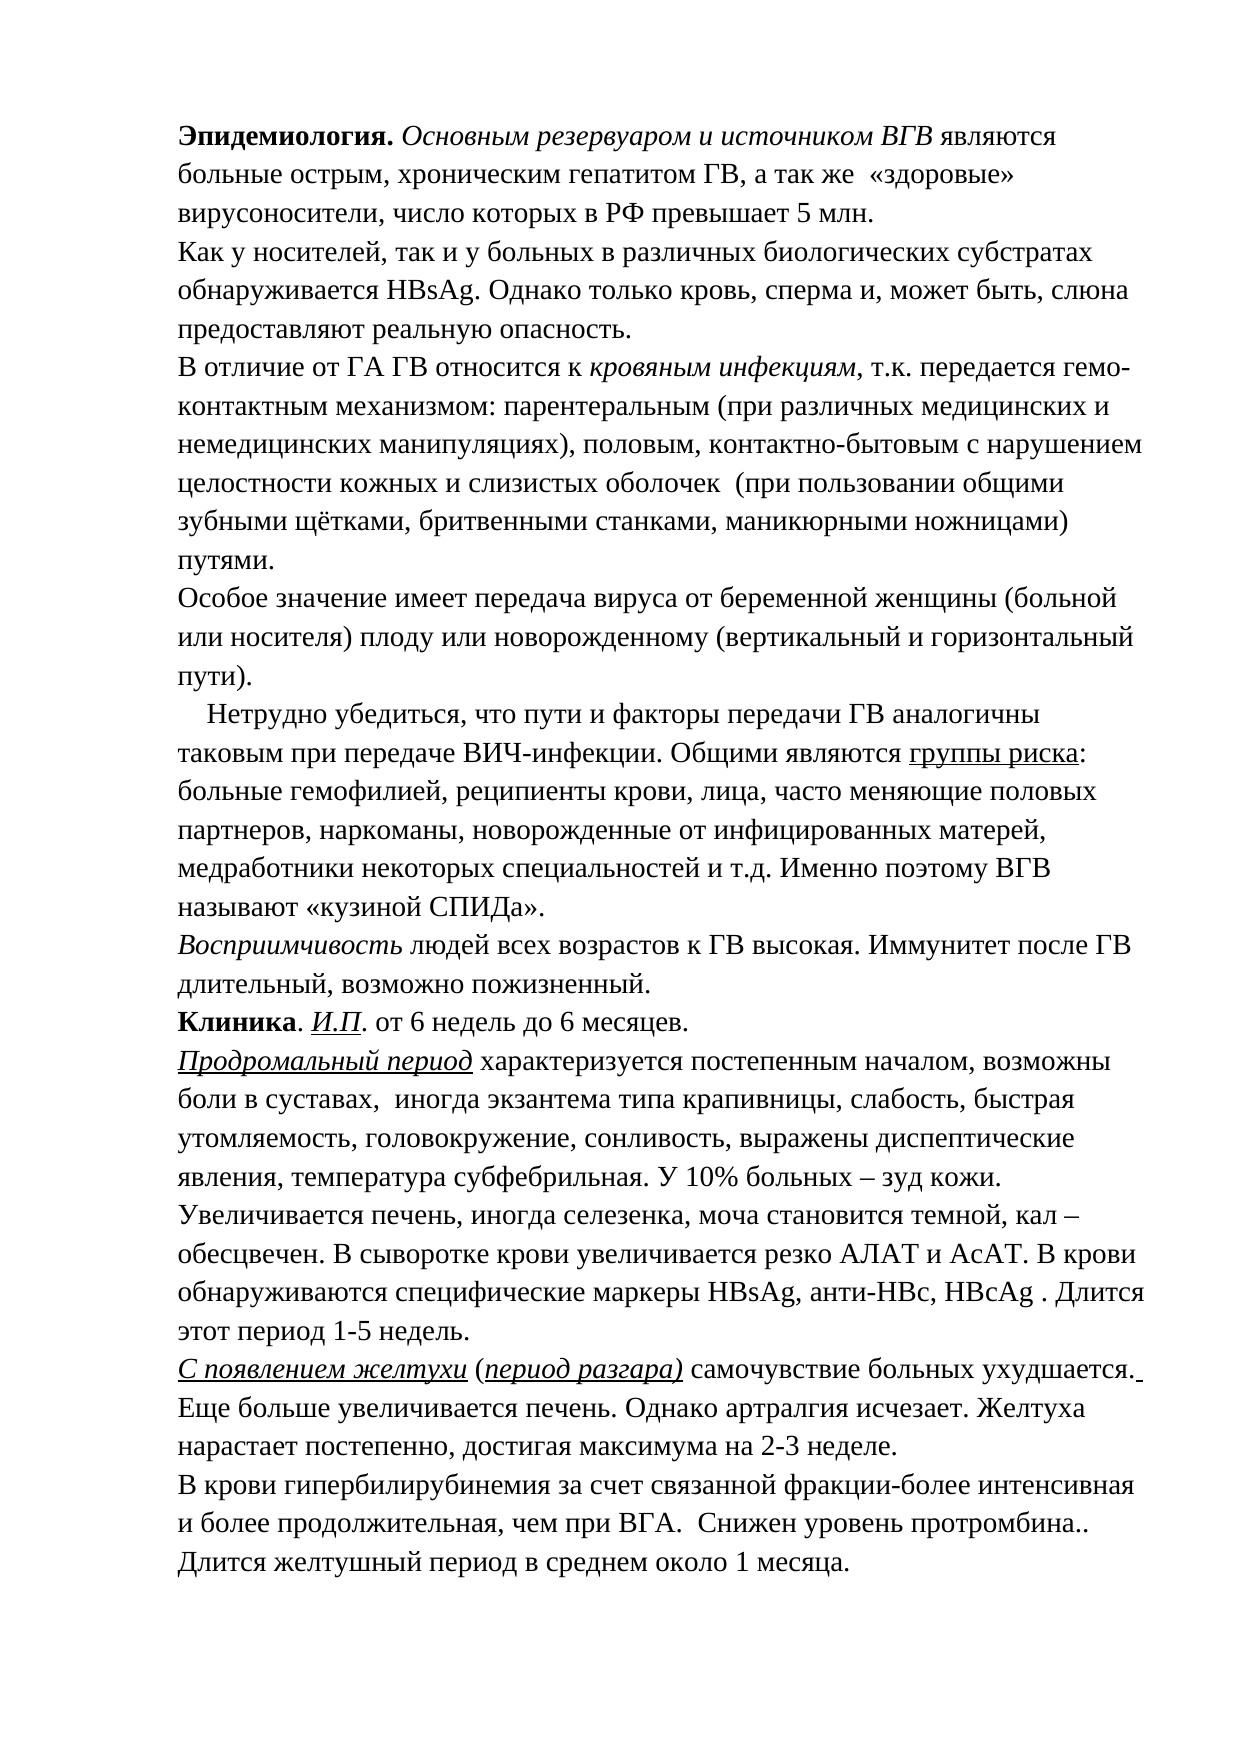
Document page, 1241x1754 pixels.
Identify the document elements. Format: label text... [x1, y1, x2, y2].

text Восприимчивость людей всех возрастов к ГВ высокая. Иммунитет после ГВ длительный, возможно пожизненный. [177, 927, 1152, 999]
text Клиника. И.П. от 6 недель до 6 месяцев. [177, 1004, 1152, 1038]
text Эпидемиология. Основным резервуаром и источником ВГВ являются больные острым, хроническим гепатитом ГВ, а так же «здоровые» вирусоносители, число которых в РФ превышает 5 млн. [177, 118, 1152, 229]
text Продромальный период характеризуется постепенным началом, возможны боли в суставах, иногда экзантема типа крапивницы, слабость, быстрая утомляемость, головокружение, сонливость, выражены диспептические явления, температура субфебрильная. У 10% больных – зуд кожи. Увеличивается печень, иногда селезенка, моча становится темной, кал – обесцвечен. В сыворотке крови увеличивается резко АЛАТ и АсАТ. В крови обнаруживаются специфические маркеры HBsAg, анти-НВc, HBсAg . Длится этот период 1-5 недель. [177, 1043, 1152, 1346]
text В крови гипербилирубинемия за счет связанной фракции-более интенсивная и более продолжительная, чем при ВГА. Снижен уровень протромбина.. Длится желтушный период в среднем около 1 месяца. [177, 1467, 1152, 1578]
text Особое значение имеет передача вируса от беременной женщины (больной или носителя) плоду или новорожденному (вертикальный и горизонтальный пути). [177, 581, 1152, 691]
text С появлением желтухи (период разгара) самочувствие больных ухудшается. Еще больше увеличивается печень. Однако артралгия исчезает. Желтуха нарастает постепенно, достигая максимума на 2-3 неделе. [177, 1351, 1152, 1462]
text Как у носителей, так и у больных в различных биологических субстратах обнаруживается НВsAg. Однако только кровь, сперма и, может быть, слюна предоставляют реальную опасность. [177, 234, 1152, 344]
text Нетрудно убедиться, что пути и факторы передачи ГВ аналогичны таковым при передаче ВИЧ-инфекции. Общими являются группы риска: больные гемофилией, реципиенты крови, лица, часто меняющие половых партнеров, наркоманы, новорожденные от инфицированных матерей, медработники некоторых специальностей и т.д. Именно поэтому ВГВ называют «кузиной СПИДа». [177, 696, 1152, 922]
text В отличие от ГА ГВ относится к кровяным инфекциям, т.к. передается гемо-контактным механизмом: парентеральным (при различных медицинских и немедицинских манипуляциях), половым, контактно-бытовым с нарушением целостности кожных и слизистых оболочек (при пользовании общими зубными щётками, бритвенными станками, маникюрными ножницами) путями. [177, 349, 1152, 576]
